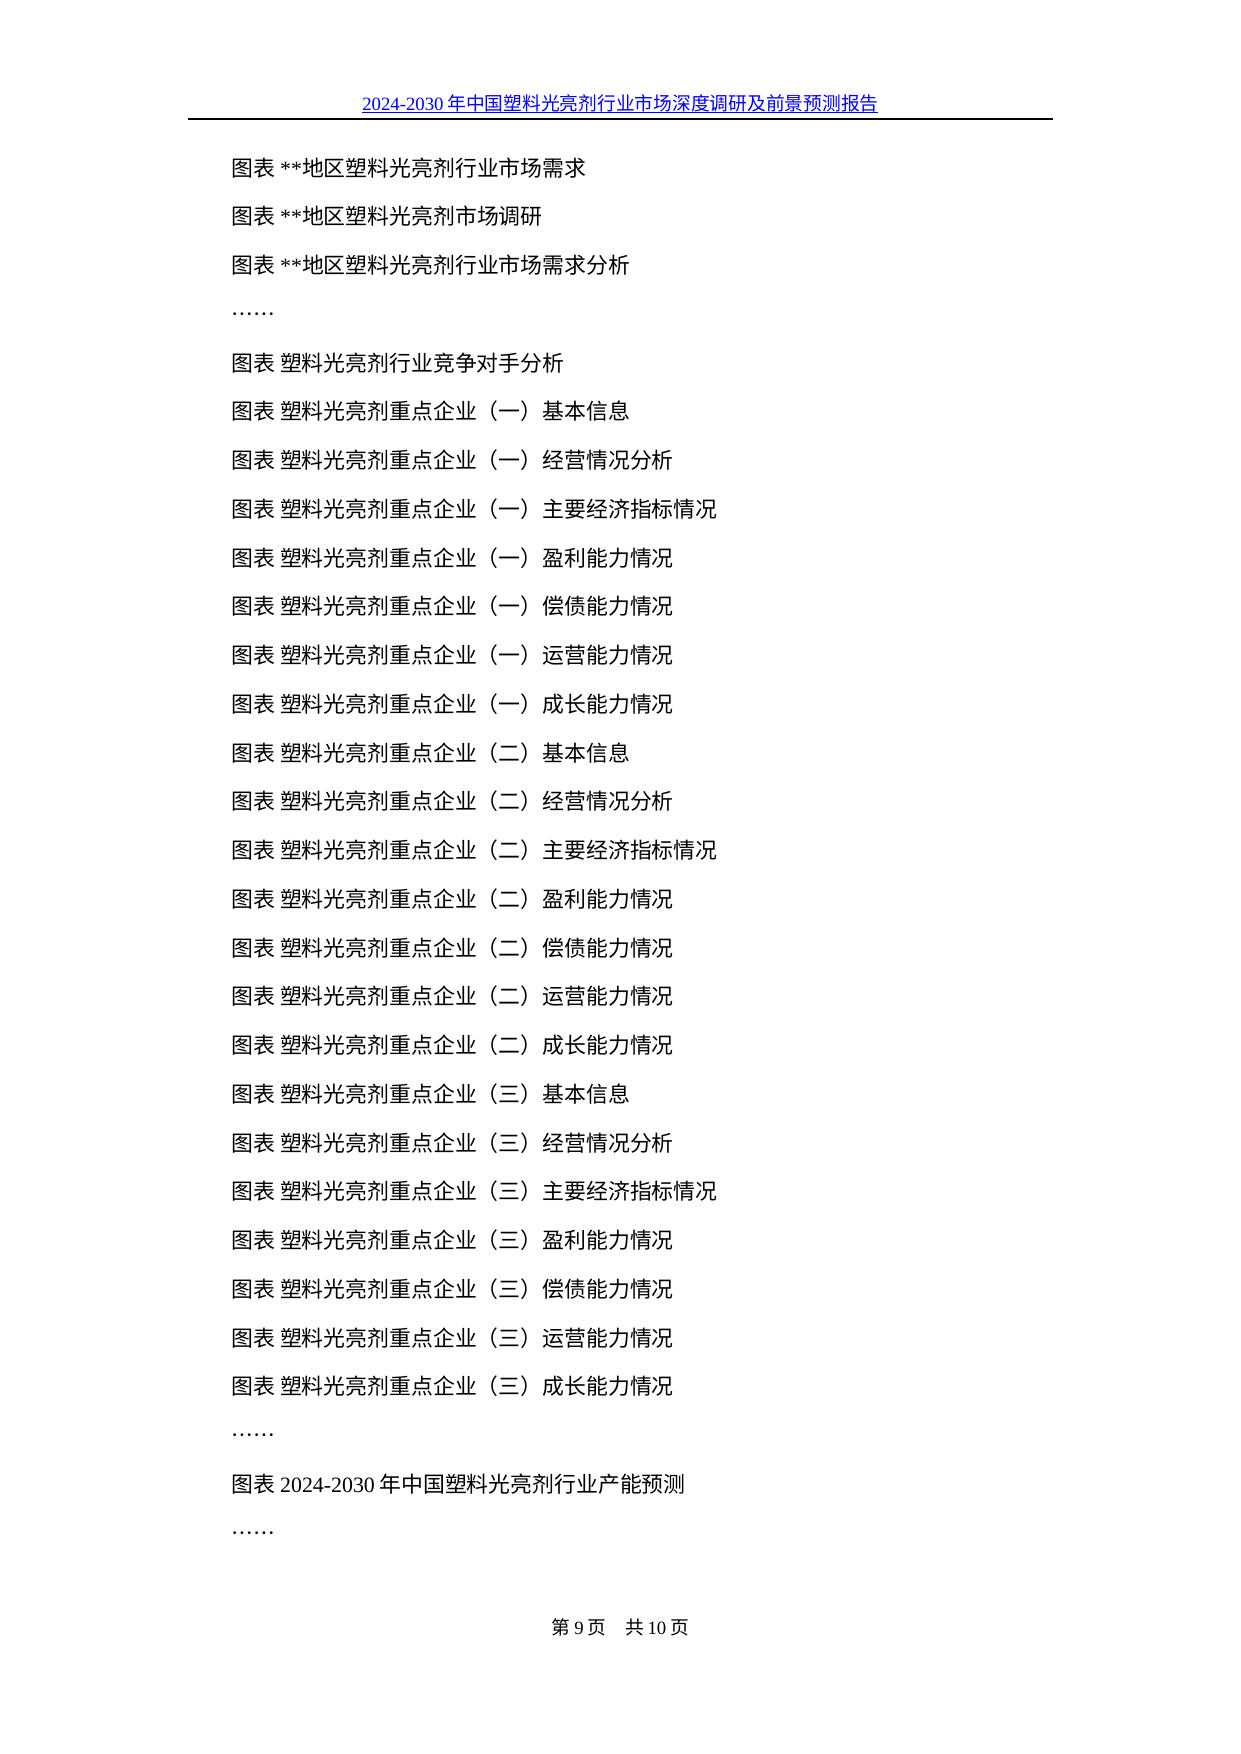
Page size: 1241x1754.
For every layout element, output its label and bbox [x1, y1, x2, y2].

text [187, 150, 1053, 1548]
